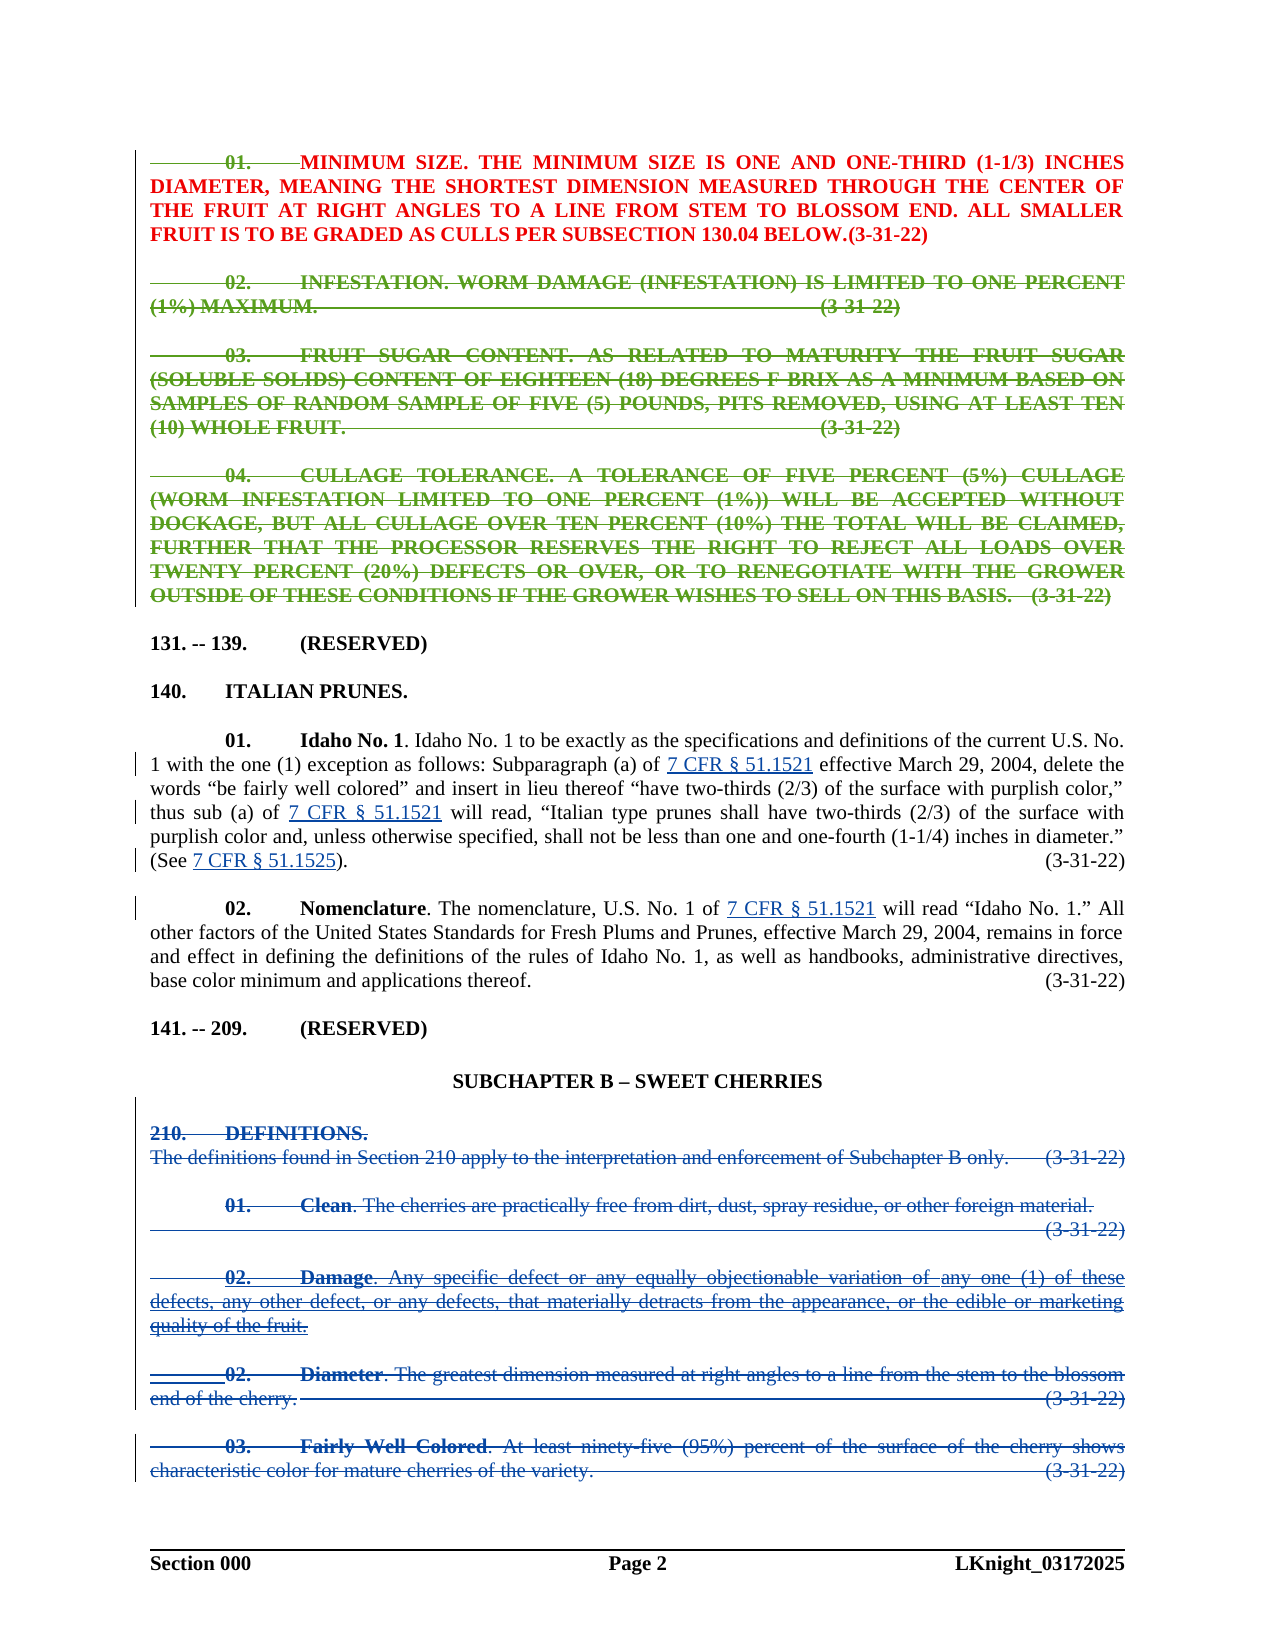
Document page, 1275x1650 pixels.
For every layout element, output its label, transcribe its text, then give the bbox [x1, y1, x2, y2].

text SUBCHAPTER B – Sweet Cherries [150, 1068, 1125, 1093]
text 131. -- 139. (Reserved) [150, 631, 1125, 655]
text 01. Idaho No. 1. Idaho No. 1 to be exactly as the specifications and definitions of the current U.S. No. 1 with the one (1) exception as follows: Subparagraph (a) of effective March 29, 2004, delete the words “be fairly well colored” and insert in lieu thereof “have two-thirds (2/3) of the surface with purplish color,” thus sub (a) of will read, “Italian type prunes shall have two-thirds (2/3) of the surface with purplish color and, unless otherwise specified, shall not be less than one and one-fourth (1-1/4) inches in diameter.” (See ). (3-31-22) [150, 727, 1125, 872]
text 02. Nomenclature. The nomenclature, U.S. No. 1 of will read “Idaho No. 1.” All other factors of the United States Standards for Fresh Plums and Prunes, effective March 29, 2004, remains in force and effect in defining the definitions of the rules of Idaho No. 1, as well as handbooks, administrative directives, base color minimum and applications thereof. (3-31-22) [150, 896, 1125, 992]
text 140. Italian Prunes. [150, 679, 1125, 703]
text 141. -- 209. (Reserved) [150, 1016, 1125, 1040]
